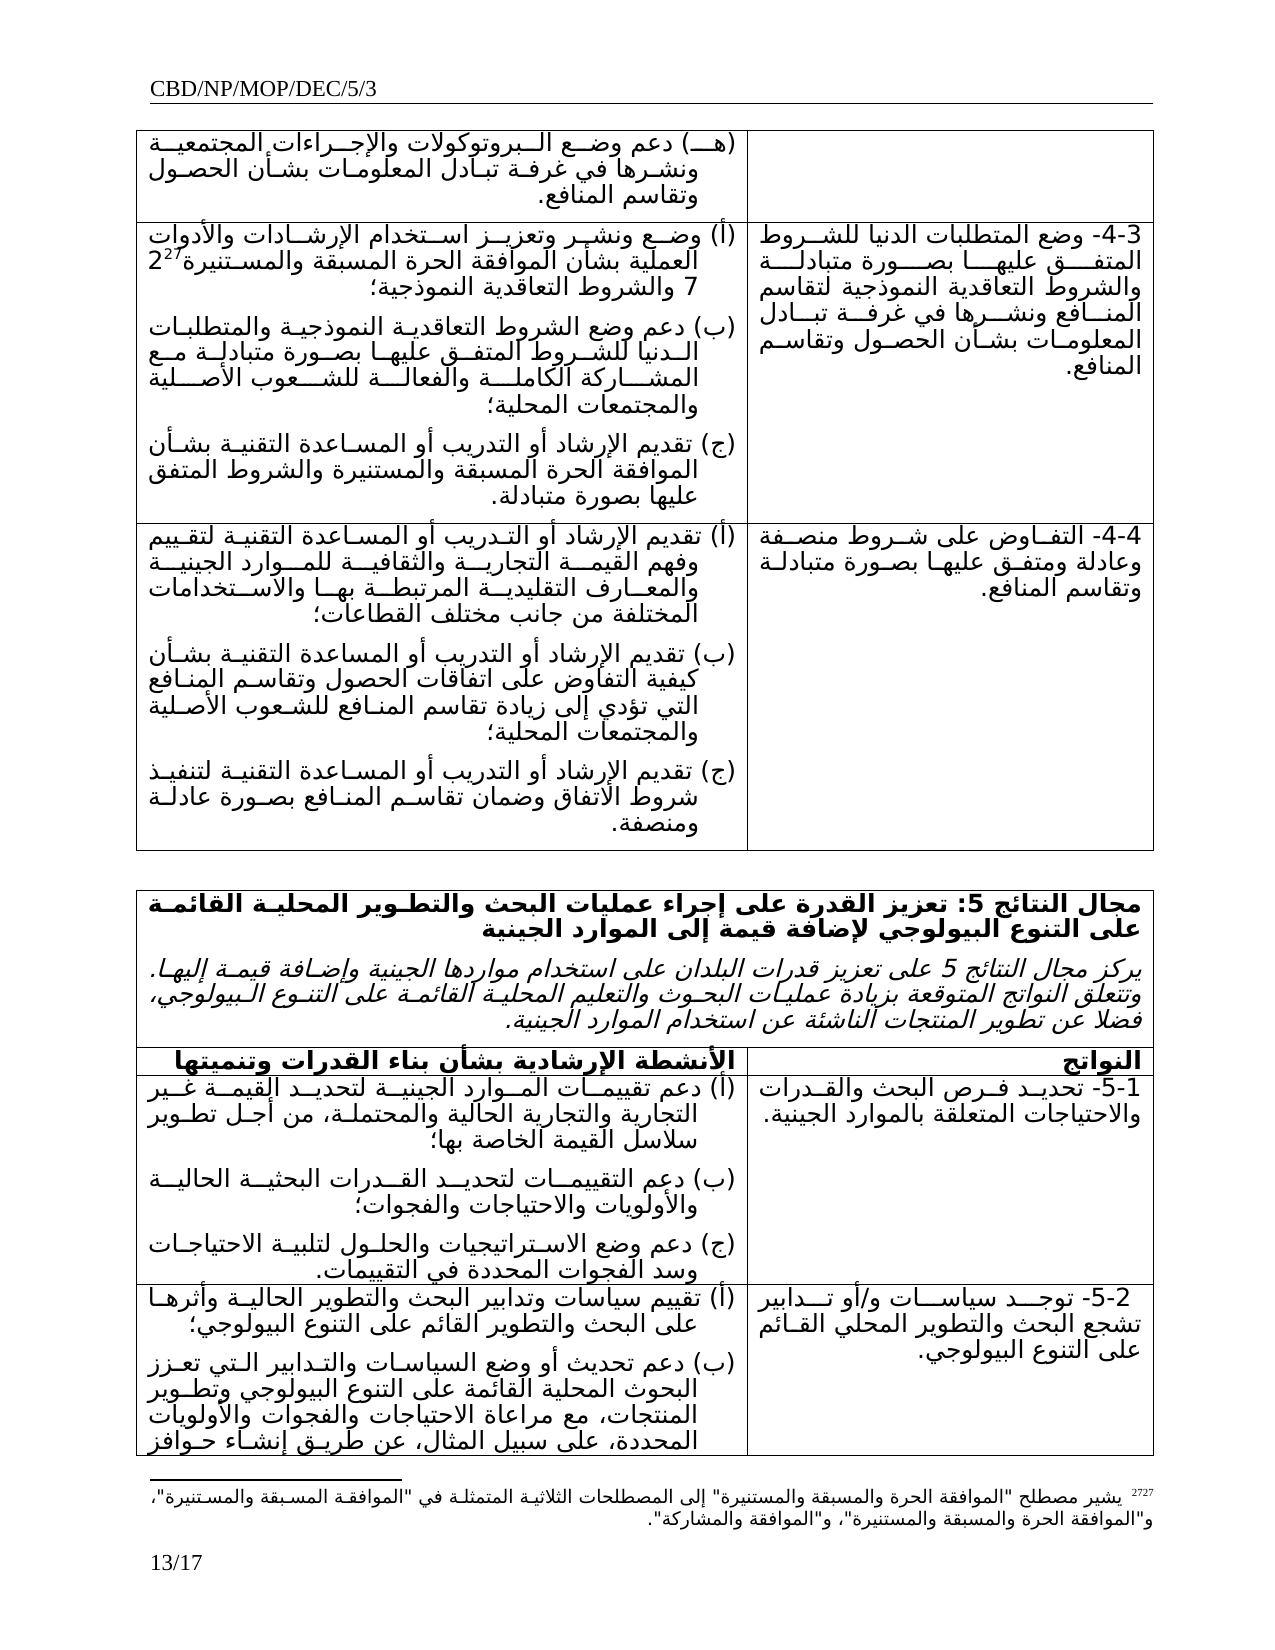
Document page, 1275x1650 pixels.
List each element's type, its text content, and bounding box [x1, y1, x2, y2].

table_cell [137, 131, 747, 222]
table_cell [748, 131, 1153, 222]
table_cell الأنشطة الإرشادية بشأن بناء القدرات وتنميتها [137, 1048, 747, 1074]
table_cell (أ) تقديم الإرشاد أو التدريب أو المساعدة التقنية لتقييم وفهم القيمة التجارية والثقافية للموارد الجينية والمعارف التقليدية المرتبطة بها والاستخدامات المختلفة من جانب مختلف القطاعات؛ (ب) تقديم الإرشاد أو التدريب أو المساعدة التقنية بشأن كيفية التفاوض على اتفاقات الحصول وتقاسم المنافع التي تؤدي إلى زيادة تقاسم المنافع للشعوب الأصلية والمجتمعات المحلية؛ (ج) تقديم الإرشاد أو التدريب أو المساعدة التقنية لتنفيذ شروط الاتفاق وضمان تقاسم المنافع بصورة عادلة ومنصفة. [137, 524, 747, 850]
table_cell 4-3- وضع المتطلبات الدنيا للشروط المتفق عليها بصورة متبادلة والشروط التعاقدية النموذجية لتقاسم المنافع ونشرها في غرفة تبادل المعلومات بشأن الحصول وتقاسم المنافع. [748, 223, 1153, 523]
table_header مجال النتائج 5: تعزيز القدرة على إجراء عمليات البحث والتطوير المحلية القائمة على التنوع البيولوجي لإضافة قيمة إلى الموارد الجينية يركز مجال النتائج 5 على تعزيز قدرات البلدان على استخدام مواردها الجينية وإضافة قيمة إليها. وتتعلق النواتج المتوقعة بزيادة عمليات البحوث والتعليم المحلية القائمة على التنوع البيولوجي، فضلا عن تطوير المنتجات الناشئة عن استخدام الموارد الجينية. [137, 891, 1153, 1047]
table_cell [137, 1285, 747, 1455]
table_cell (أ) دعم تقييمات الموارد الجينية لتحديد القيمة غير التجارية والتجارية الحالية والمحتملة، من أجل تطوير سلاسل القيمة الخاصة بها؛ (ب) دعم التقييمات لتحديد القدرات البحثية الحالية والأولويات والاحتياجات والفجوات؛ (ج) دعم وضع الاستراتيجيات والحلول لتلبية الاحتياجات وسد الفجوات المحددة في التقييمات. [137, 1076, 747, 1284]
table_cell 5-1- تحديد فرص البحث والقدرات والاحتياجات المتعلقة بالموارد الجينية. [748, 1076, 1153, 1284]
table_cell النواتج [748, 1048, 1153, 1074]
table_cell (أ) وضع ونشر وتعزيز استخدام الإرشادات والأدوات العملية بشأن الموافقة الحرة المسبقة والمستنيرة27 والشروط التعاقدية النموذجية؛ (ب) دعم وضع الشروط التعاقدية النموذجية والمتطلبات الدنيا للشروط المتفق عليها بصورة متبادلة مع المشاركة الكاملة والفعالة للشعوب الأصلية والمجتمعات المحلية؛ (ج) تقديم الإرشاد أو التدريب أو المساعدة التقنية بشأن الموافقة الحرة المسبقة والمستنيرة والشروط المتفق عليها بصورة متبادلة. [137, 223, 747, 523]
table_cell 4-4- التفاوض على شروط منصفة وعادلة ومتفق عليها بصورة متبادلة وتقاسم المنافع. [748, 524, 1153, 850]
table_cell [748, 1285, 1153, 1455]
